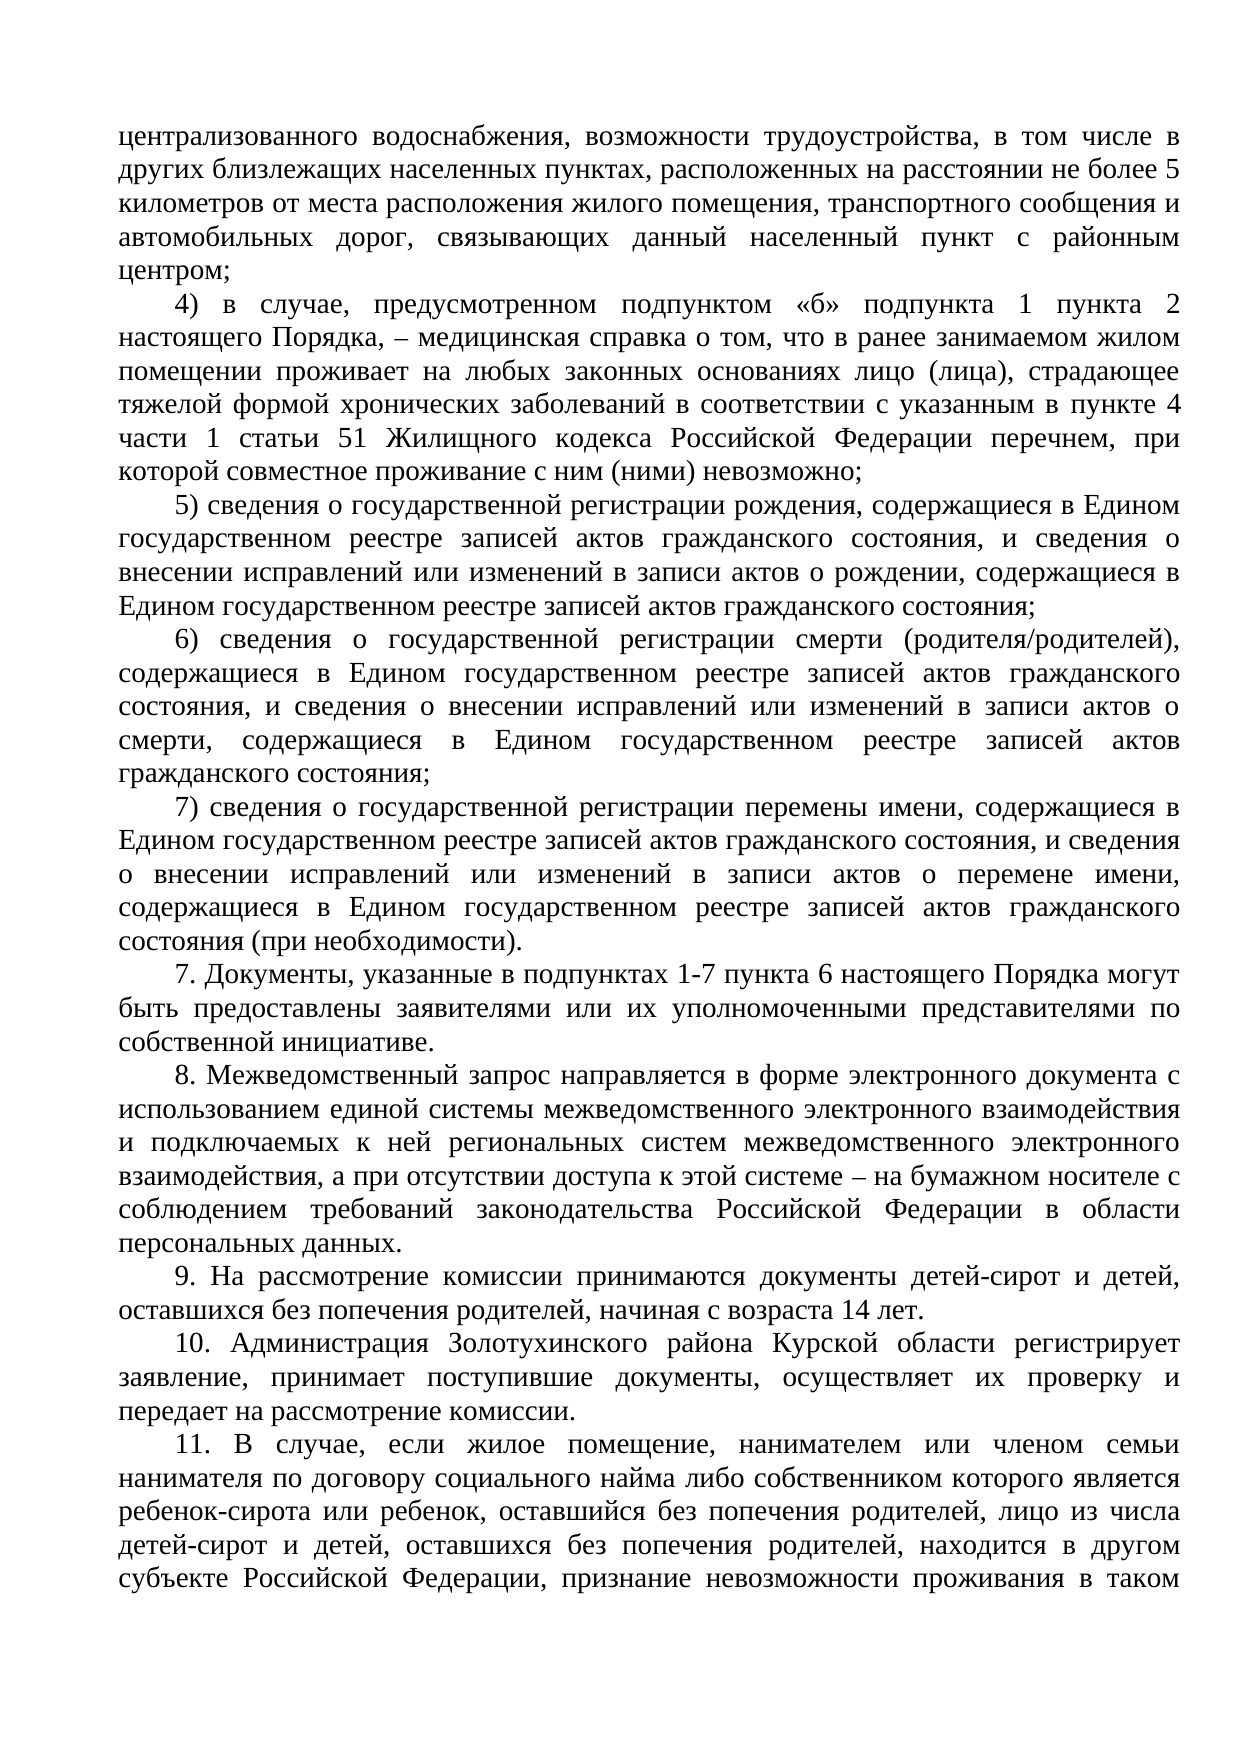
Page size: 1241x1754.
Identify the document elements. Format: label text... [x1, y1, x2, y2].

text 5) сведения о государственной регистрации рождения, содержащиеся в Едином государственном реестре записей актов гражданского состояния, и сведения о внесении исправлений или изменений в записи актов о рождении, содержащиеся в Едином государственном реестре записей актов гражданского состояния; [118, 487, 1181, 621]
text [118, 118, 1181, 286]
text 7) сведения о государственной регистрации перемены имени, содержащиеся в Едином государственном реестре записей актов гражданского состояния, и сведения о внесении исправлений или изменений в записи актов о перемене имени, содержащиеся в Едином государственном реестре записей актов гражданского состояния (при необходимости). [118, 789, 1181, 957]
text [118, 1426, 1181, 1594]
text 8. Межведомственный запрос направляется в форме электронного документа с использованием единой системы межведомственного электронного взаимодействия и подключаемых к ней региональных систем межведомственного электронного взаимодействия, а при отсутствии доступа к этой системе – на бумажном носителе с соблюдением требований законодательства Российской Федерации в области персональных данных. [118, 1057, 1181, 1258]
text 10. Администрация Золотухинского района Курской области регистрирует заявление, принимает поступившие документы, осуществляет их проверку и передает на рассмотрение комиссии. [118, 1326, 1181, 1426]
text 9. На рассмотрение комиссии принимаются документы детей-сирот и детей, оставшихся без попечения родителей, начиная с возраста 14 лет. [118, 1258, 1181, 1326]
text 4) в случае, предусмотренном подпунктом «б» подпункта 1 пункта 2 настоящего Порядка, – медицинская справка о том, что в ранее занимаемом жилом помещении проживает на любых законных основаниях лицо (лица), страдающее тяжелой формой хронических заболеваний в соответствии с указанным в пункте 4 части 1 статьи 51 Жилищного кодекса Российской Федерации перечнем, при которой совместное проживание с ним (ними) невозможно; [118, 286, 1181, 487]
text 7. Документы, указанные в подпунктах 1-7 пункта 6 настоящего Порядка могут быть предоставлены заявителями или их уполномоченными представителями по собственной инициативе. [118, 957, 1181, 1057]
text 6) сведения о государственной регистрации смерти (родителя/родителей), содержащиеся в Едином государственном реестре записей актов гражданского состояния, и сведения о внесении исправлений или изменений в записи актов о смерти, содержащиеся в Едином государственном реестре записей актов гражданского состояния; [118, 621, 1181, 789]
